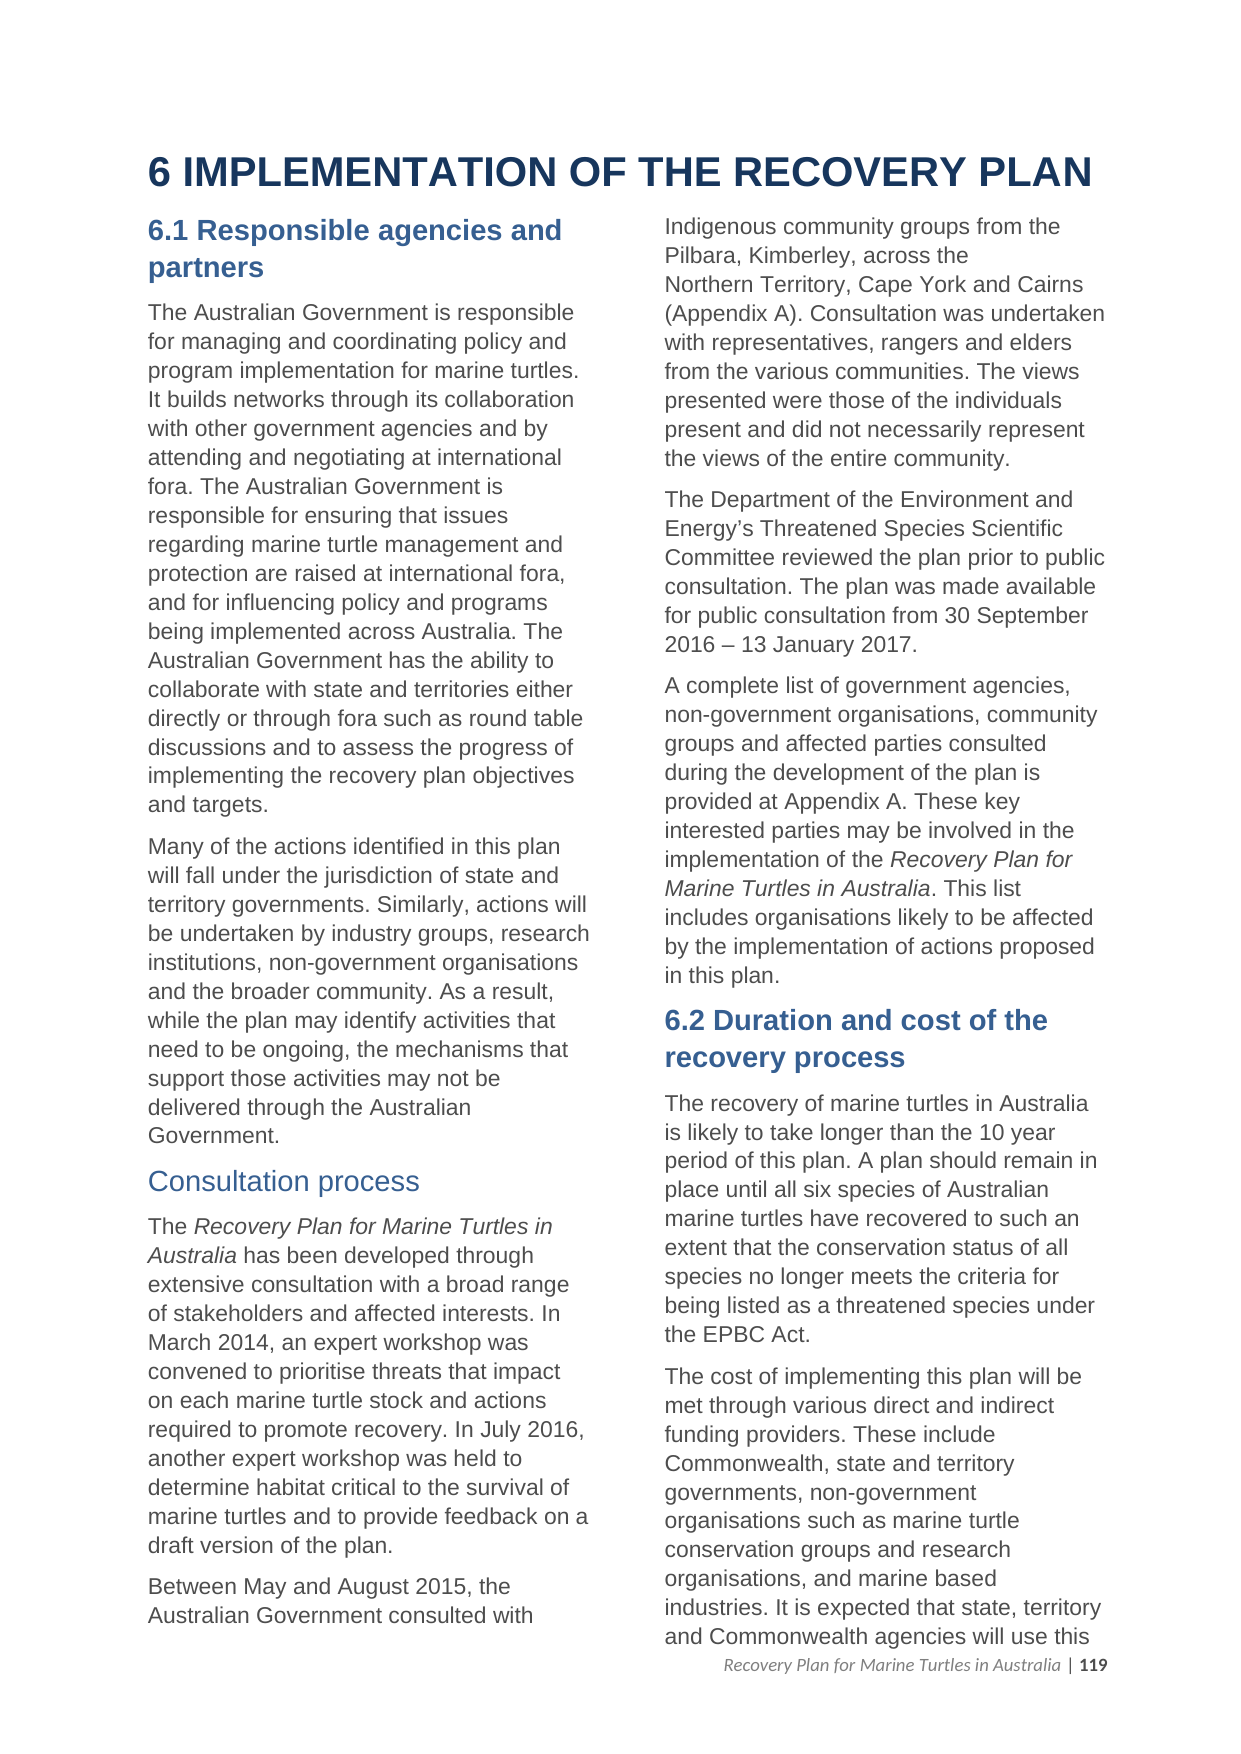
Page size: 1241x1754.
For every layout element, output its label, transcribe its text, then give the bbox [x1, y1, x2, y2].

text The Department of the Environment and Energy’s Threatened Species Scientific Committee reviewed the plan prior to public consultation. The plan was made available for public consultation from 30 September 2016 – 13 January 2017. [664, 486, 1107, 657]
text The Recovery Plan for Marine Turtles in Australia has been developed through extensive consultation with a broad range of stakeholders and affected interests. In March 2014, an expert workshop was convened to prioritise threats that impact on each marine turtle stock and actions required to promote recovery. In July 2016, another expert workshop was held to determine habitat critical to the survival of marine turtles and to provide feedback on a draft version of the plan. [148, 1213, 591, 1558]
subtitle 6 IMPLEMENTATION OF THE RECOVERY PLAN [148, 148, 1107, 196]
text Many of the actions identified in this plan will fall under the jurisdiction of state and territory governments. Similarly, actions will be undertaken by industry groups, research institutions, non-government organisations and the broader community. As a result, while the plan may identify activities that need to be ongoing, the mechanisms that support those activities may not be delivered through the Australian Government. [148, 833, 591, 1149]
subtitle 6.2 Duration and cost of the recovery process [664, 1003, 1107, 1074]
text The Australian Government is responsible for managing and coordinating policy and program implementation for marine turtles. It builds networks through its collaboration with other government agencies and by attending and negotiating at international fora. The Australian Government is responsible for ensuring that issues regarding marine turtle management and protection are raised at international fora, and for influencing policy and programs being implemented across Australia. The Australian Government has the ability to collaborate with state and territories either directly or through fora such as round table discussions and to assess the progress of implementing the recovery plan objectives and targets. [148, 299, 591, 818]
subtitle 6.1 Responsible agencies and partners [148, 213, 591, 283]
subtitle Consultation process [148, 1164, 591, 1197]
text The recovery of marine turtles in Australia is likely to take longer than the 10 year period of this plan. A plan should remain in place until all six species of Australian marine turtles have recovered to such an extent that the conservation status of all species no longer meets the criteria for being listed as a threatened species under the EPBC Act. [664, 1089, 1107, 1348]
text A complete list of government agencies, non-government organisations, community groups and affected parties consulted during the development of the plan is provided at Appendix A. These key interested parties may be involved in the implementation of the Recovery Plan for Marine Turtles in Australia. This list includes organisations likely to be affected by the implementation of actions proposed in this plan. [664, 672, 1107, 988]
text Between May and August 2015, the Australian Government consulted with Indigenous community groups from the Pilbara, Kimberley, across the Northern Territory, Cape York and Cairns (Appendix A). Consultation was undertaken with representatives, rangers and elders from the various communities. The views presented were those of the individuals present and did not necessarily represent the views of the entire community. [664, 213, 1107, 471]
